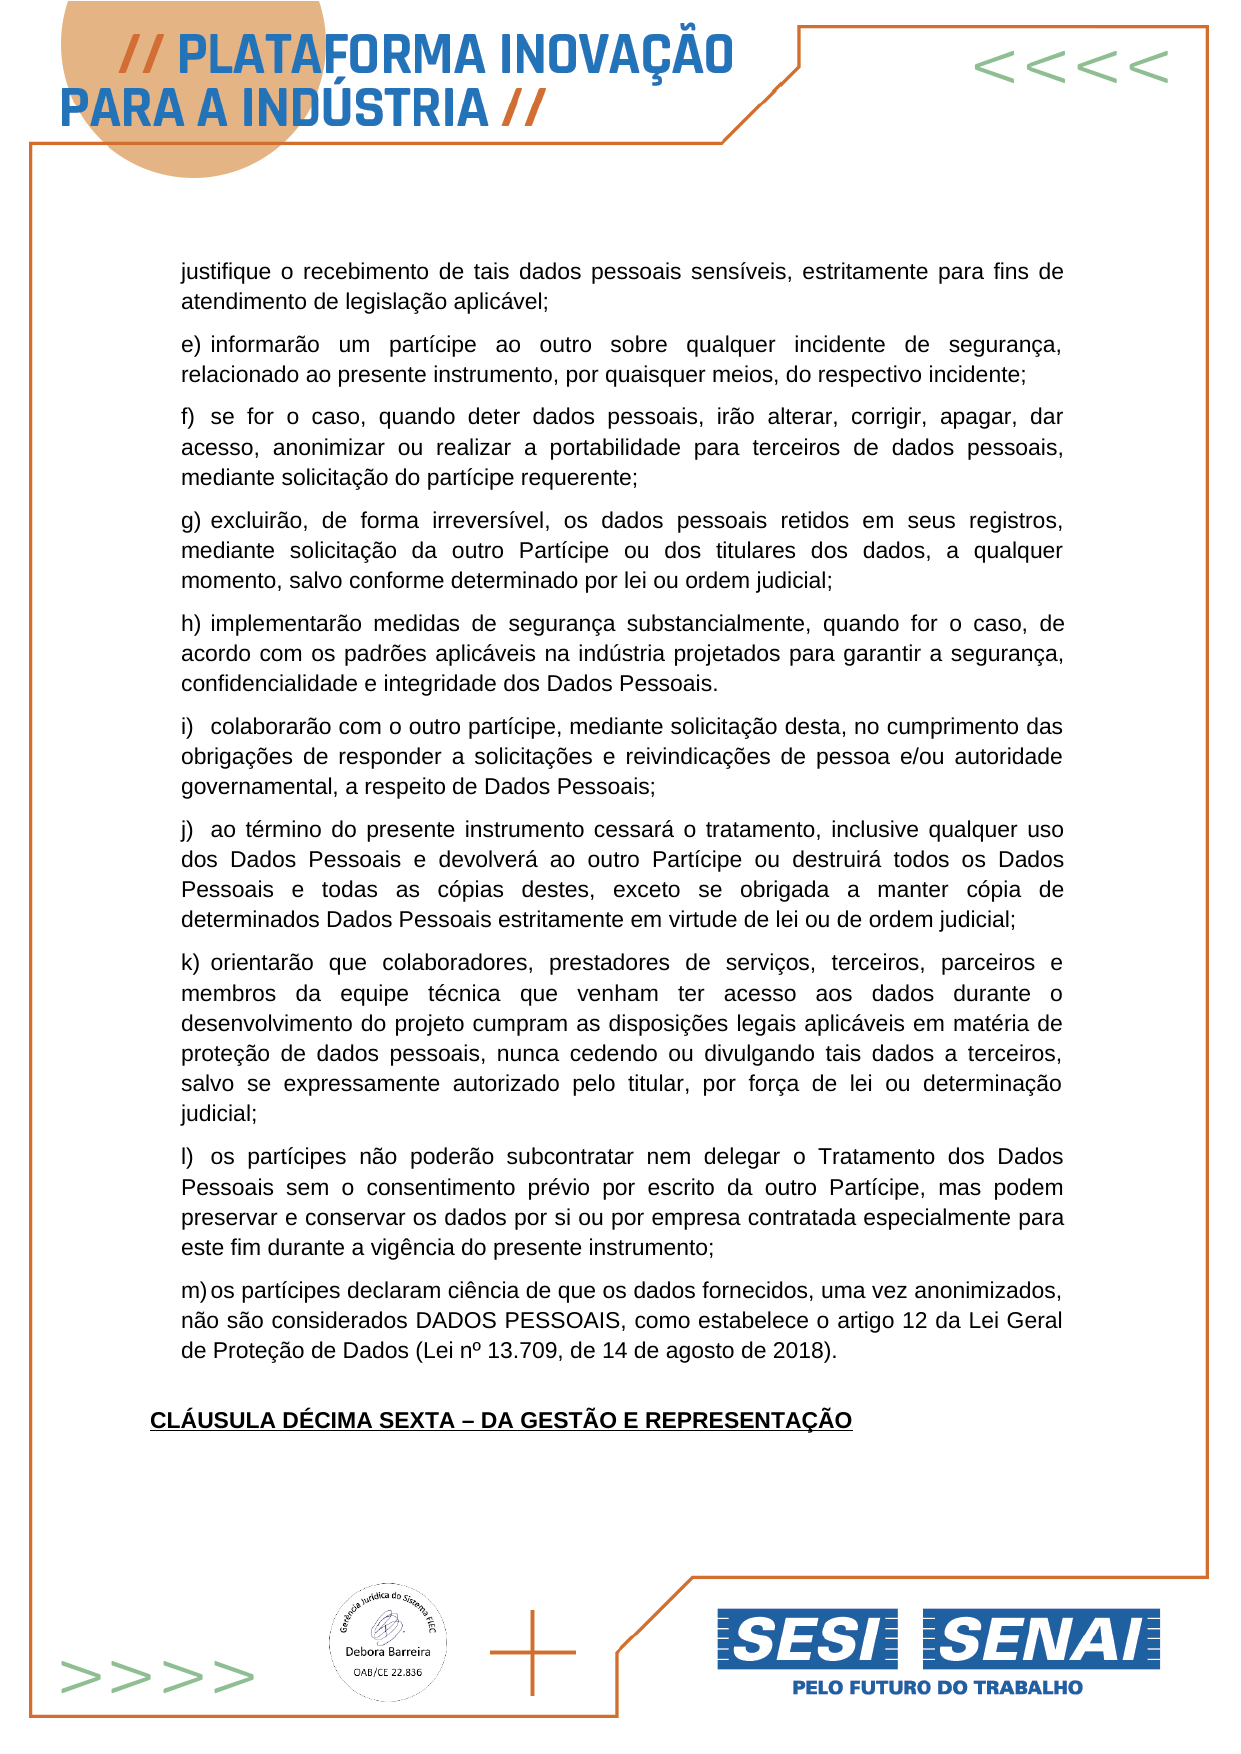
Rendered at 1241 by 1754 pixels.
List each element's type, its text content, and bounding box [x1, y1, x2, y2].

list os partícipes declaram ciência de que os dados fornecidos, uma vez anonimizados, não são considerados DADOS PESSOAIS, como estabelece o artigo 12 da Lei Geral de Proteção de Dados (Lei nº 13.709, de 14 de agosto de 2018). [181, 1277, 1063, 1363]
list orientarão que colaboradores, prestadores de serviços, terceiros, parceiros e membros da equipe técnica que venham ter acesso aos dados durante o desenvolvimento do projeto cumpram as disposições legais aplicáveis em matéria de proteção de dados pessoais, nunca cedendo ou divulgando tais dados a terceiros, salvo se expressamente autorizado pelo titular, por força de lei ou determinação judicial; [181, 949, 1063, 1127]
list ao término do presente instrumento cessará o tratamento, inclusive qualquer uso dos Dados Pessoais e devolverá ao outro Partícipe ou destruirá todos os Dados Pessoais e todas as cópias destes, exceto se obrigada a manter cópia de determinados Dados Pessoais estritamente em virtude de lei ou de ordem judicial; [181, 816, 1065, 933]
list informarão um partícipe ao outro sobre qualquer incidente de segurança, relacionado ao presente instrumento, por quaisquer meios, do respectivo incidente; [181, 331, 1063, 387]
list os partícipes não poderão subcontratar nem delegar o Tratamento dos Dados Pessoais sem o consentimento prévio por escrito da outro Partícipe, mas podem preservar e conservar os dados por si ou por empresa contratada especialmente para este fim durante a vigência do presente instrumento; [181, 1143, 1065, 1260]
list excluirão, de forma irreversível, os dados pessoais retidos em seus registros, mediante solicitação da outro Partícipe ou dos titulares dos dados, a qualquer momento, salvo conforme determinado por lei ou ordem judicial; [181, 507, 1064, 593]
list se for o caso, quando deter dados pessoais, irão alterar, corrigir, apagar, dar acesso, anonimizar ou realizar a portabilidade para terceiros de dados pessoais, mediante solicitação do partícipe requerente; [181, 403, 1064, 490]
list implementarão medidas de segurança substancialmente, quando for o caso, de acordo com os padrões aplicáveis na indústria projetados para garantir a segurança, confidencialidade e integridade dos Dados Pessoais. [181, 609, 1065, 696]
picture [6, 1, 1234, 1738]
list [181, 258, 1065, 315]
list colaborarão com o outro partícipe, mediante solicitação desta, no cumprimento das obrigações de responder a solicitações e reivindicações de pessoa e/ou autoridade governamental, a respeito de Dados Pessoais; [181, 713, 1064, 800]
subtitle CLÁUSULA DÉCIMA SEXTA – DA GESTÃO E REPRESENTAÇÃO [150, 1407, 1090, 1433]
